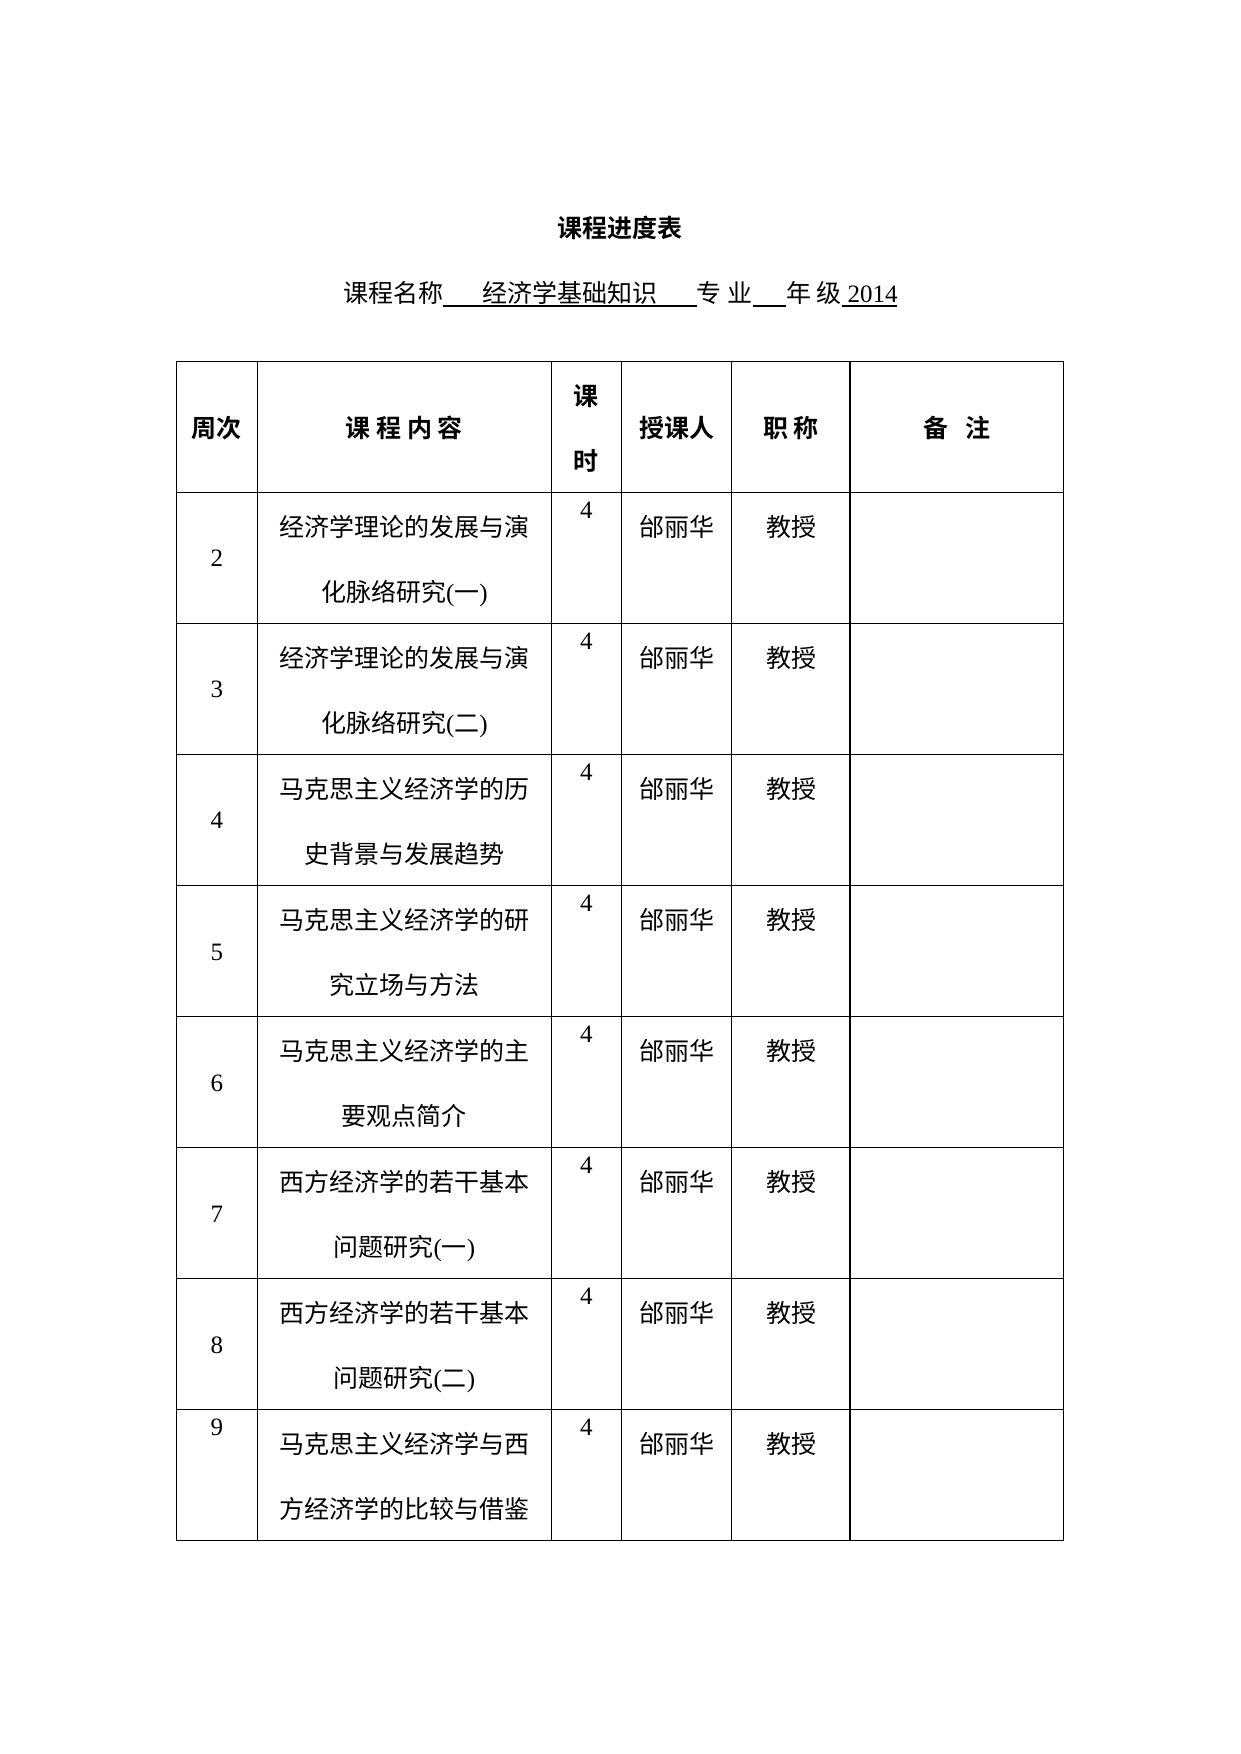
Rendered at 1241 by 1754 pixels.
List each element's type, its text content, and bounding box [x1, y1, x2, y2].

table_cell 经济学理论的发展与演化脉络研究(二) [258, 624, 551, 754]
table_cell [258, 1410, 551, 1540]
table_cell 西方经济学的若干基本问题研究(一) [258, 1148, 551, 1278]
table_cell 邰丽华 [622, 755, 731, 885]
table_cell [851, 1410, 1063, 1540]
table_cell 西方经济学的若干基本问题研究(二) [258, 1279, 551, 1409]
table_cell 2 [177, 493, 257, 623]
table_cell [851, 624, 1063, 754]
table_cell [851, 755, 1063, 885]
table_header 备 注 [851, 362, 1063, 492]
table_cell 邰丽华 [622, 1148, 731, 1278]
text 课程进度表 [187, 194, 1053, 259]
table_cell 邰丽华 [622, 493, 731, 623]
table_cell [851, 1279, 1063, 1409]
table_cell 9 [177, 1410, 257, 1540]
text 课程名称 经济学基础知识 专 业 年 级 2014 [187, 259, 1053, 324]
table_cell 4 [552, 1279, 621, 1409]
table_cell 4 [552, 886, 621, 1016]
table_cell 4 [552, 493, 621, 623]
table_cell 邰丽华 [622, 886, 731, 1016]
table_cell 4 [552, 1410, 621, 1540]
table_cell 教授 [732, 886, 849, 1016]
table_cell 3 [177, 624, 257, 754]
table_cell 教授 [732, 624, 849, 754]
table_header 授课人 [622, 362, 731, 492]
table_cell 教授 [732, 1279, 849, 1409]
table_cell 4 [552, 755, 621, 885]
table_cell 邰丽华 [622, 624, 731, 754]
table_cell 5 [177, 886, 257, 1016]
table_header 课时 [552, 362, 621, 492]
table_cell 教授 [732, 1410, 849, 1540]
table_cell 教授 [732, 1148, 849, 1278]
table_cell 4 [552, 1017, 621, 1147]
table_header 周次 [177, 362, 257, 492]
table_cell 7 [177, 1148, 257, 1278]
table_cell 马克思主义经济学的主要观点简介 [258, 1017, 551, 1147]
table_cell 6 [177, 1017, 257, 1147]
table_cell 邰丽华 [622, 1410, 731, 1540]
table_cell 教授 [732, 1017, 849, 1147]
table_header 课 程 内 容 [258, 362, 551, 492]
table_cell 教授 [732, 493, 849, 623]
table_cell 4 [552, 1148, 621, 1278]
table_cell 邰丽华 [622, 1279, 731, 1409]
table_cell 教授 [732, 755, 849, 885]
table_cell [851, 886, 1063, 1016]
table_cell 4 [177, 755, 257, 885]
table_cell [851, 1017, 1063, 1147]
table_cell 8 [177, 1279, 257, 1409]
table_cell 4 [552, 624, 621, 754]
table_cell 经济学理论的发展与演化脉络研究(一) [258, 493, 551, 623]
table_cell [851, 1148, 1063, 1278]
table_cell 马克思主义经济学的历史背景与发展趋势 [258, 755, 551, 885]
table_header 职 称 [732, 362, 849, 492]
table_cell [851, 493, 1063, 623]
table_cell 邰丽华 [622, 1017, 731, 1147]
table_cell 马克思主义经济学的研究立场与方法 [258, 886, 551, 1016]
